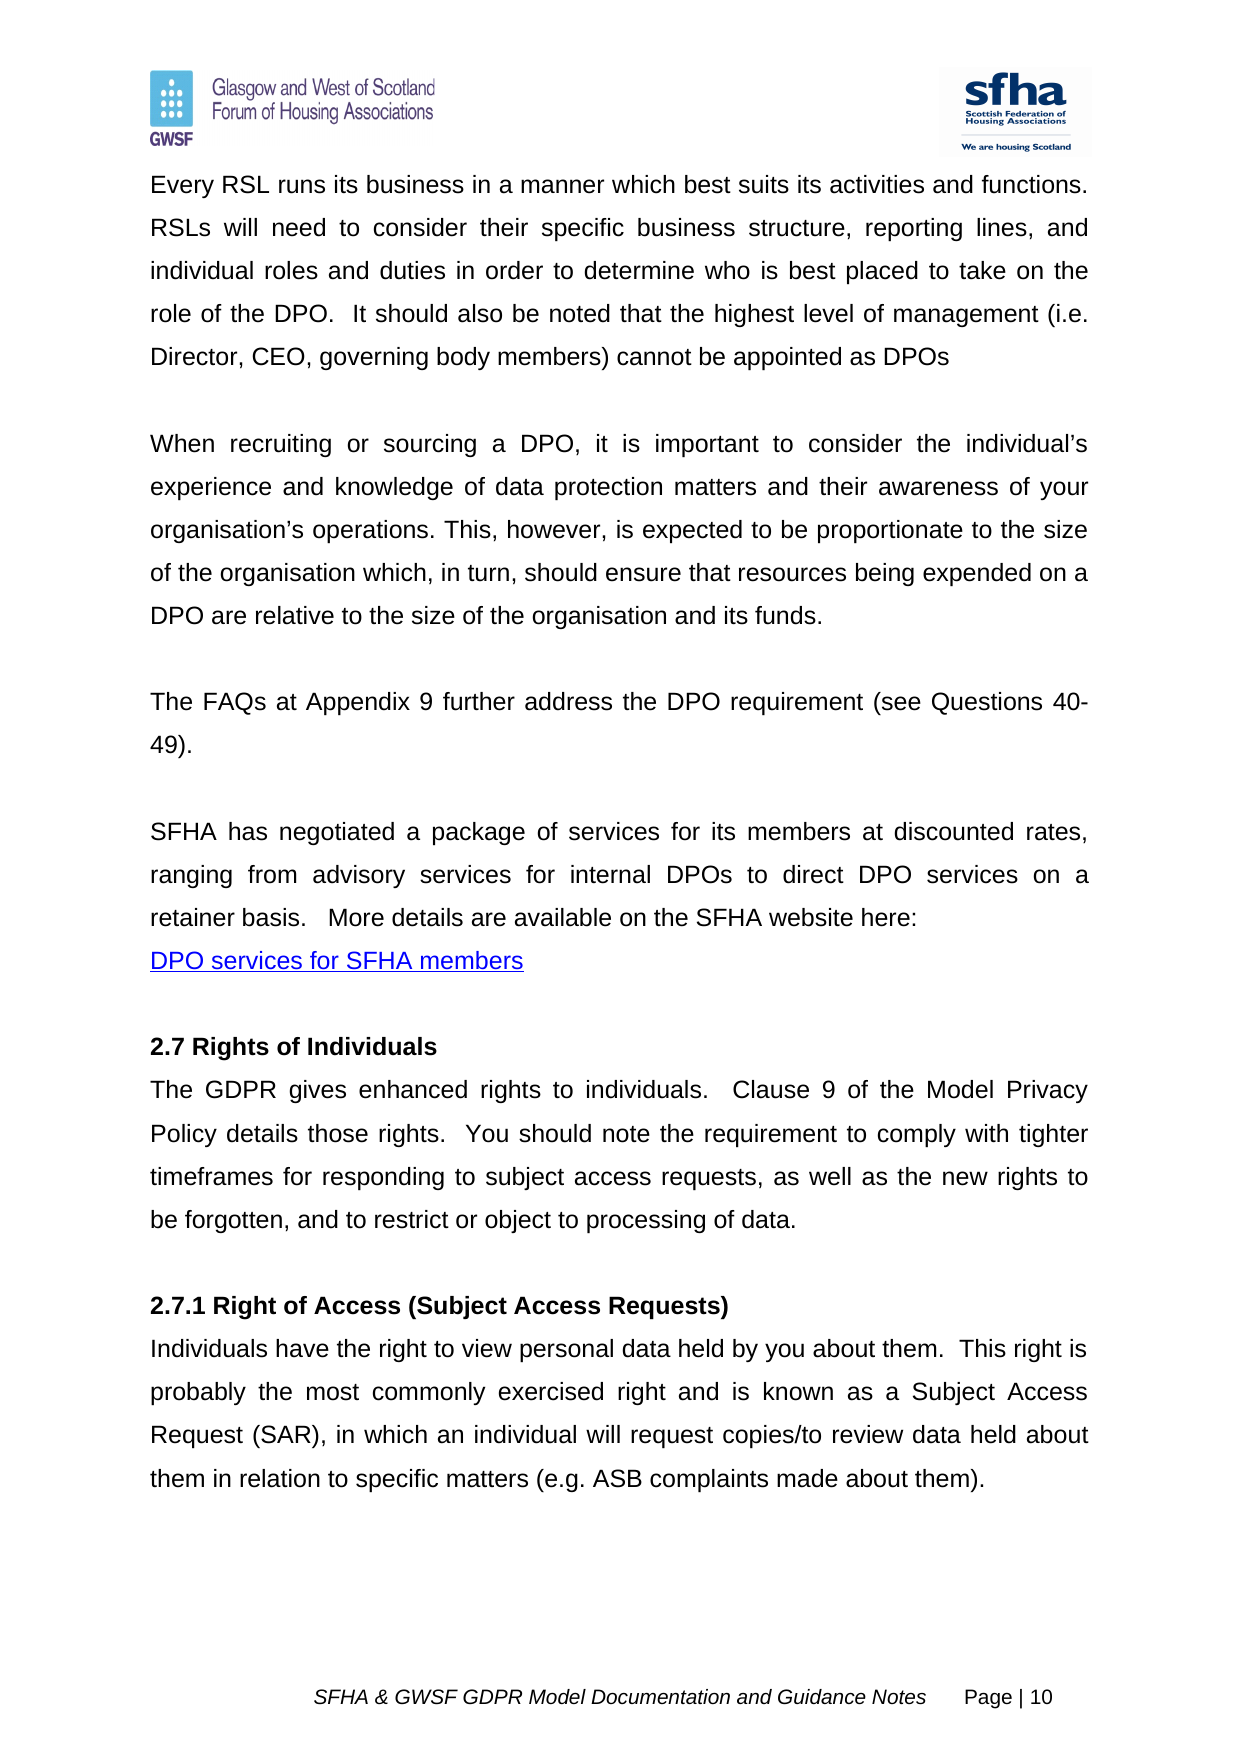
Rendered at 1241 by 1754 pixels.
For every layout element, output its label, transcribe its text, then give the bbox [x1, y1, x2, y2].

text SFHA has negotiated a package of services for its members at discounted rates, ranging from advisory services for internal DPOs to direct DPO services on a retainer basis. More details are available on the SFHA website here: [150, 817, 1090, 932]
text 2.7.1 Right of Access (Subject Access Requests) [150, 1291, 1090, 1320]
text When recruiting or sourcing a DPO, it is important to consider the individual’s experience and knowledge of data protection matters and their awareness of your organisation’s operations. This, however, is expected to be proportionate to the size of the organisation which, in turn, should ensure that resources being expended on a DPO are relative to the size of the organisation and its funds. [150, 428, 1090, 630]
picture [939, 67, 1093, 157]
text The FAQs at Appendix 9 further address the DPO requirement (see Questions 40-49). [150, 687, 1090, 759]
text Individuals have the right to view personal data held by you about them. This right is probably the most commonly exercised right and is known as a Subject Access Request (SAR), in which an individual will request copies/to review data held about them in relation to specific matters (e.g. ASB complaints made about them). [150, 1334, 1090, 1492]
text 2.7 Rights of Individuals [150, 1032, 1090, 1061]
text DPO services for SFHA members [150, 946, 1090, 975]
text Every RSL runs its business in a manner which best suits its activities and functions. RSLs will need to consider their specific business structure, reporting lines, and individual roles and duties in order to determine who is best placed to take on the role of the DPO. It should also be noted that the highest level of management (i.e. Director, CEO, governing body members) cannot be appointed as DPOs [150, 170, 1090, 371]
picture [150, 70, 435, 146]
text The GDPR gives enhanced rights to individuals. Clause 9 of the Model Privacy Policy details those rights. You should note the requirement to comply with tighter timeframes for responding to subject access requests, as well as the new rights to be forgotten, and to restrict or object to processing of data. [150, 1075, 1090, 1233]
